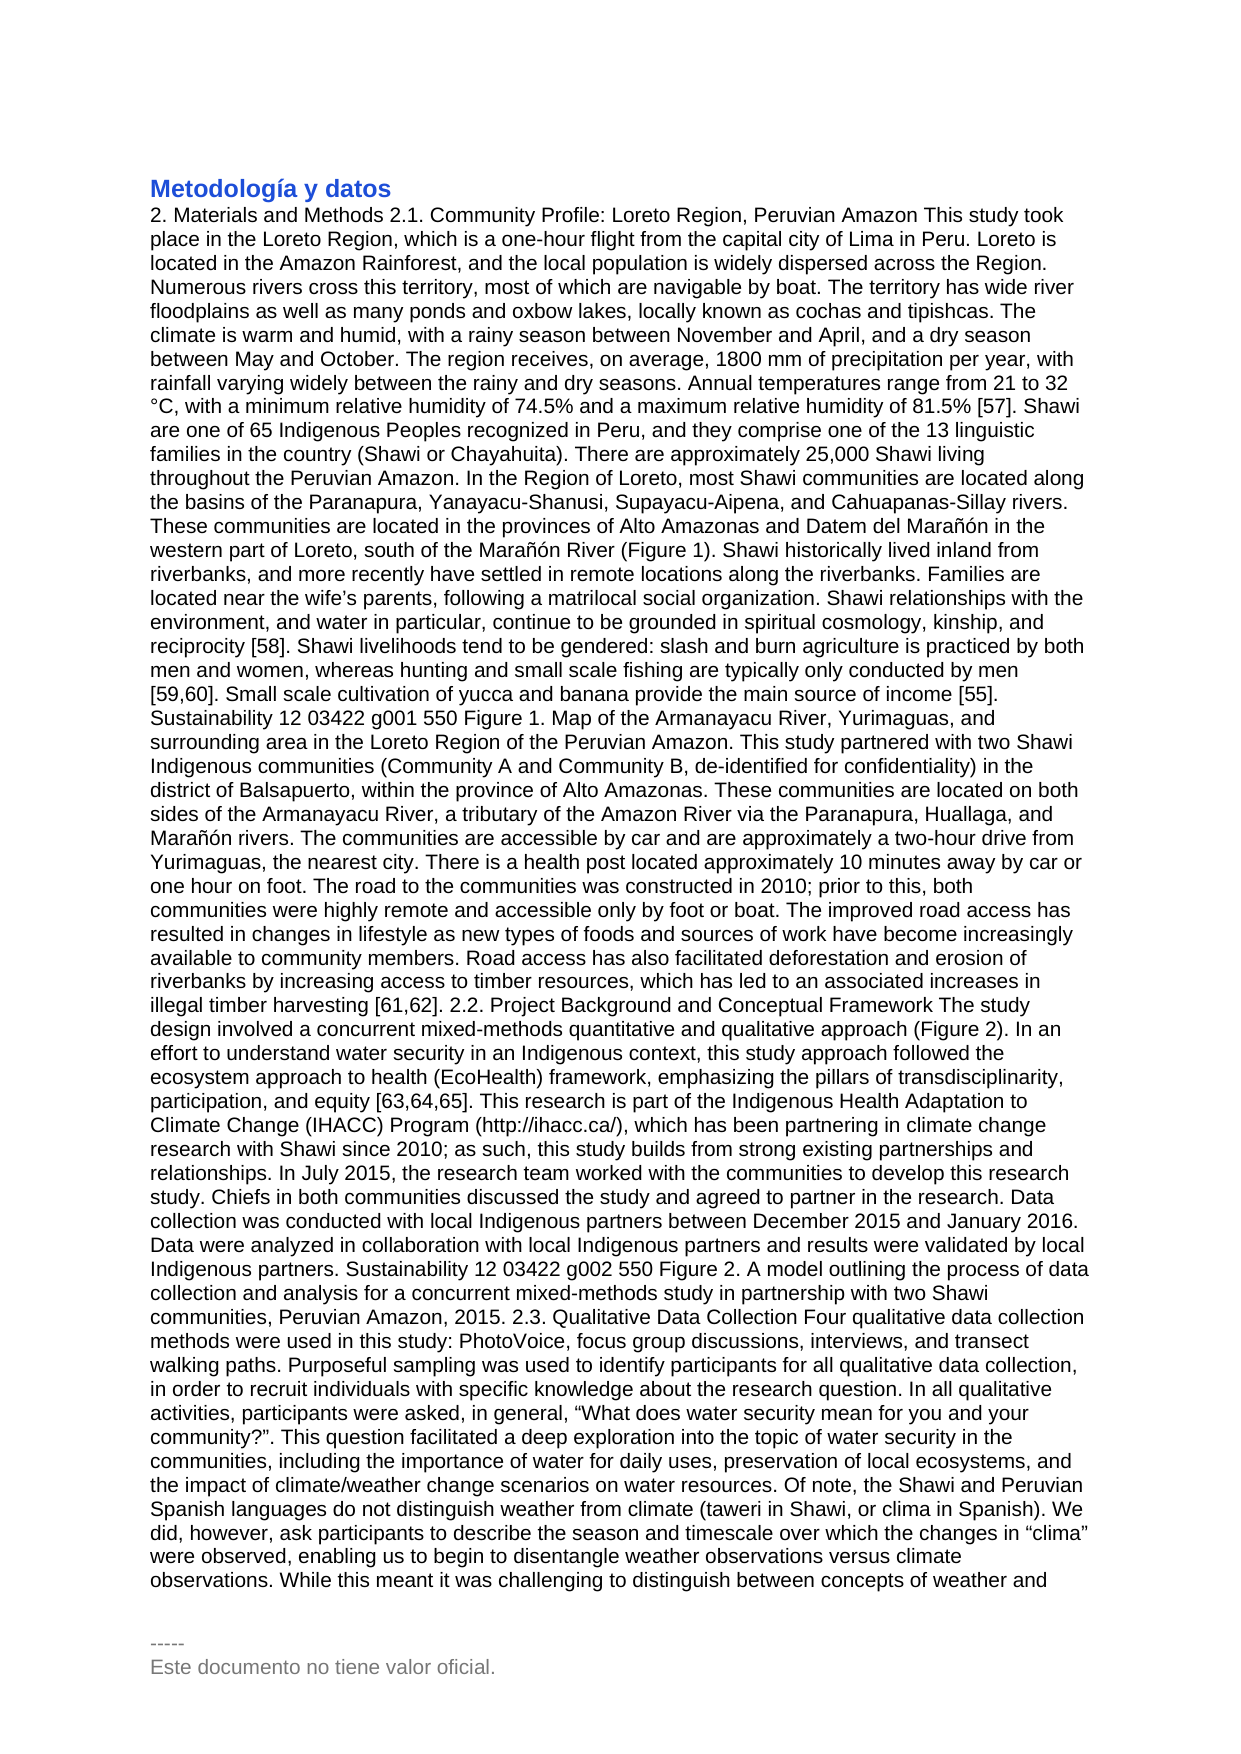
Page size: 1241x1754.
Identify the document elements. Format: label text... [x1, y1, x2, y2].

text Metodología y datos [150, 174, 1090, 203]
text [150, 203, 1090, 1592]
